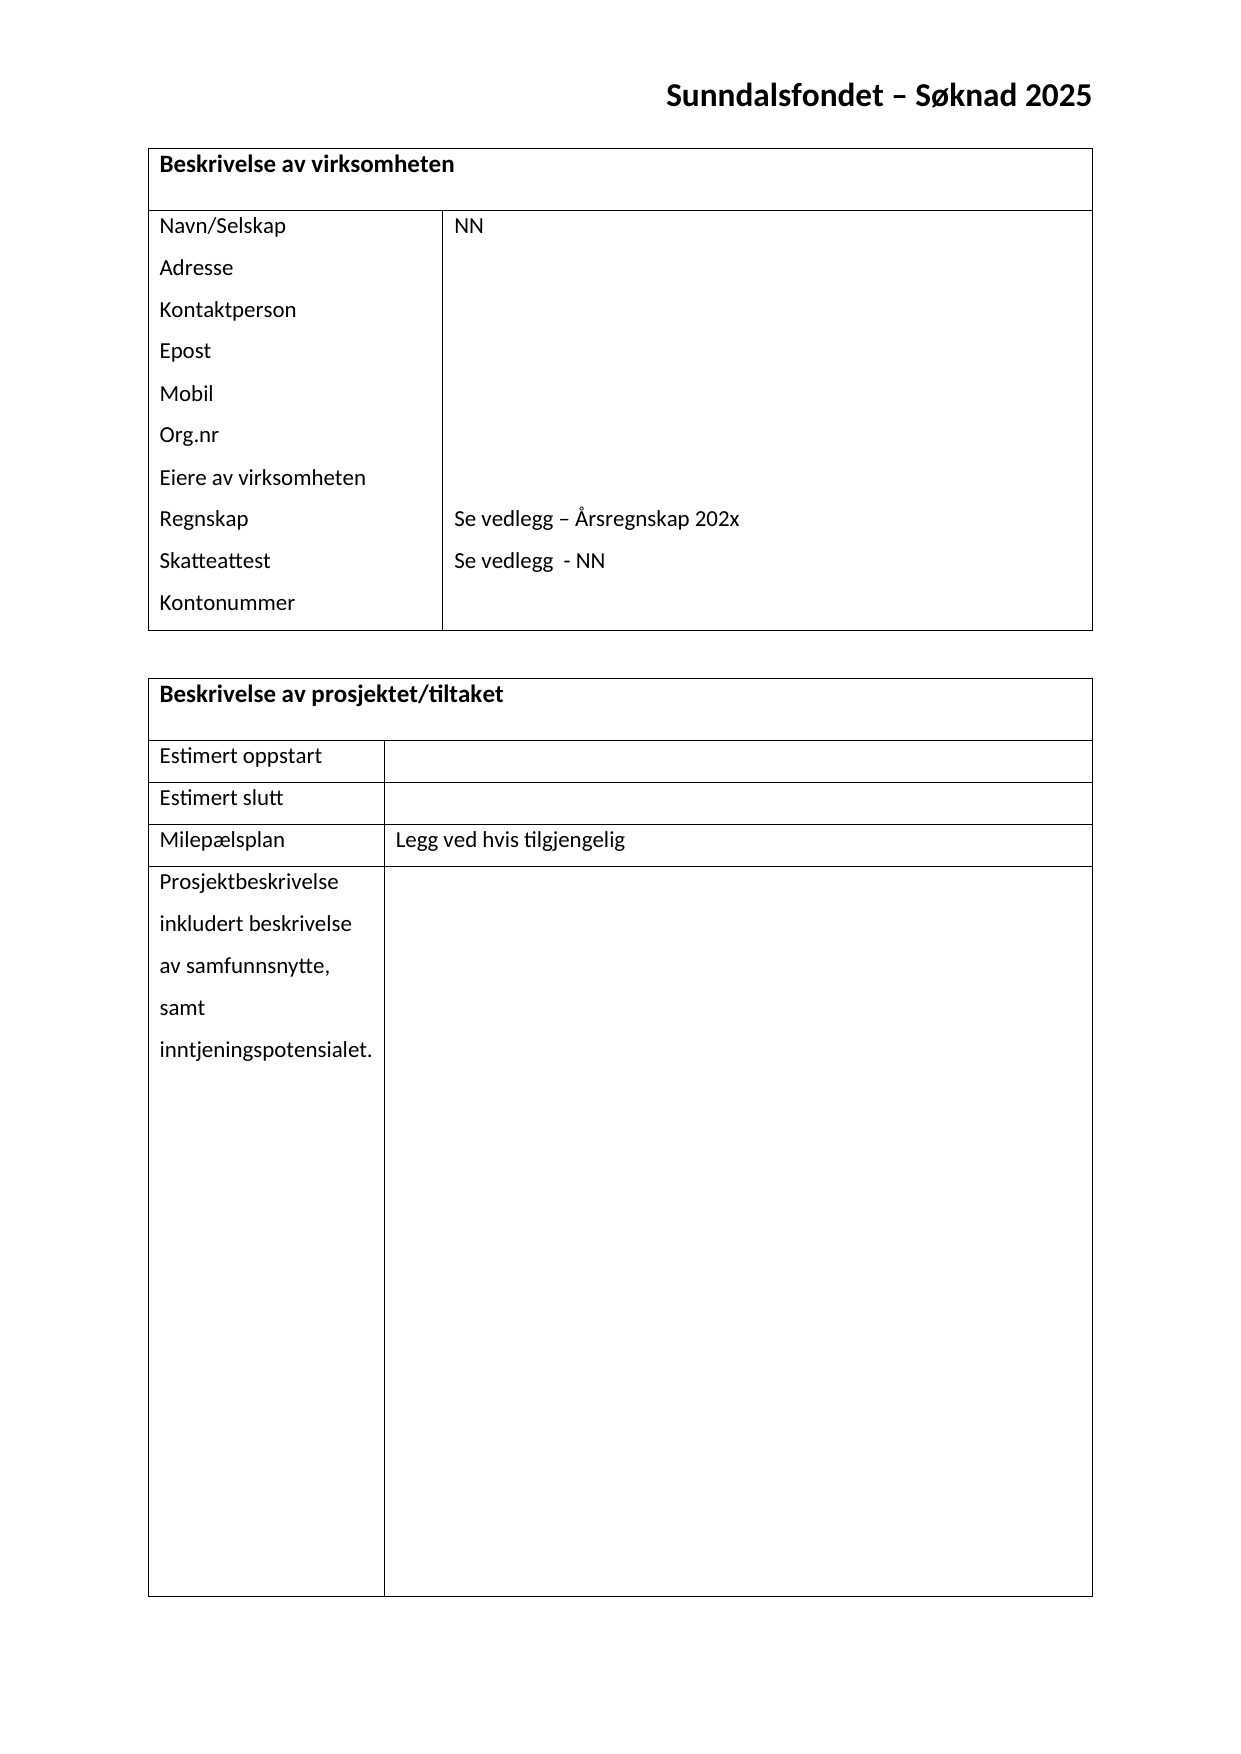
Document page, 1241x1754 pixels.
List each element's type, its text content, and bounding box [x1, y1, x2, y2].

table_cell Estimert slutt [149, 783, 384, 824]
table_cell [385, 867, 1092, 1596]
table_cell Milepælsplan [149, 825, 384, 866]
table_cell Estimert oppstart [149, 741, 384, 782]
table_cell NN Se vedlegg – Årsregnskap 202x Se vedlegg - NN [443, 211, 1092, 630]
table_header Beskrivelse av virksomheten [149, 149, 1092, 210]
table_cell Legg ved hvis tilgjengelig [385, 825, 1092, 866]
table_cell Navn/Selskap Adresse Kontaktperson Epost Mobil Org.nr Eiere av virksomheten Regnskap Skatteattest Kontonummer [149, 211, 442, 630]
table_cell Prosjektbeskrivelse inkludert beskrivelse av samfunnsnytte, samt inntjeningspotensialet. [149, 867, 384, 1596]
table_cell [385, 741, 1092, 782]
table_cell [385, 783, 1092, 824]
table_header Beskrivelse av prosjektet/tiltaket [149, 679, 1092, 740]
